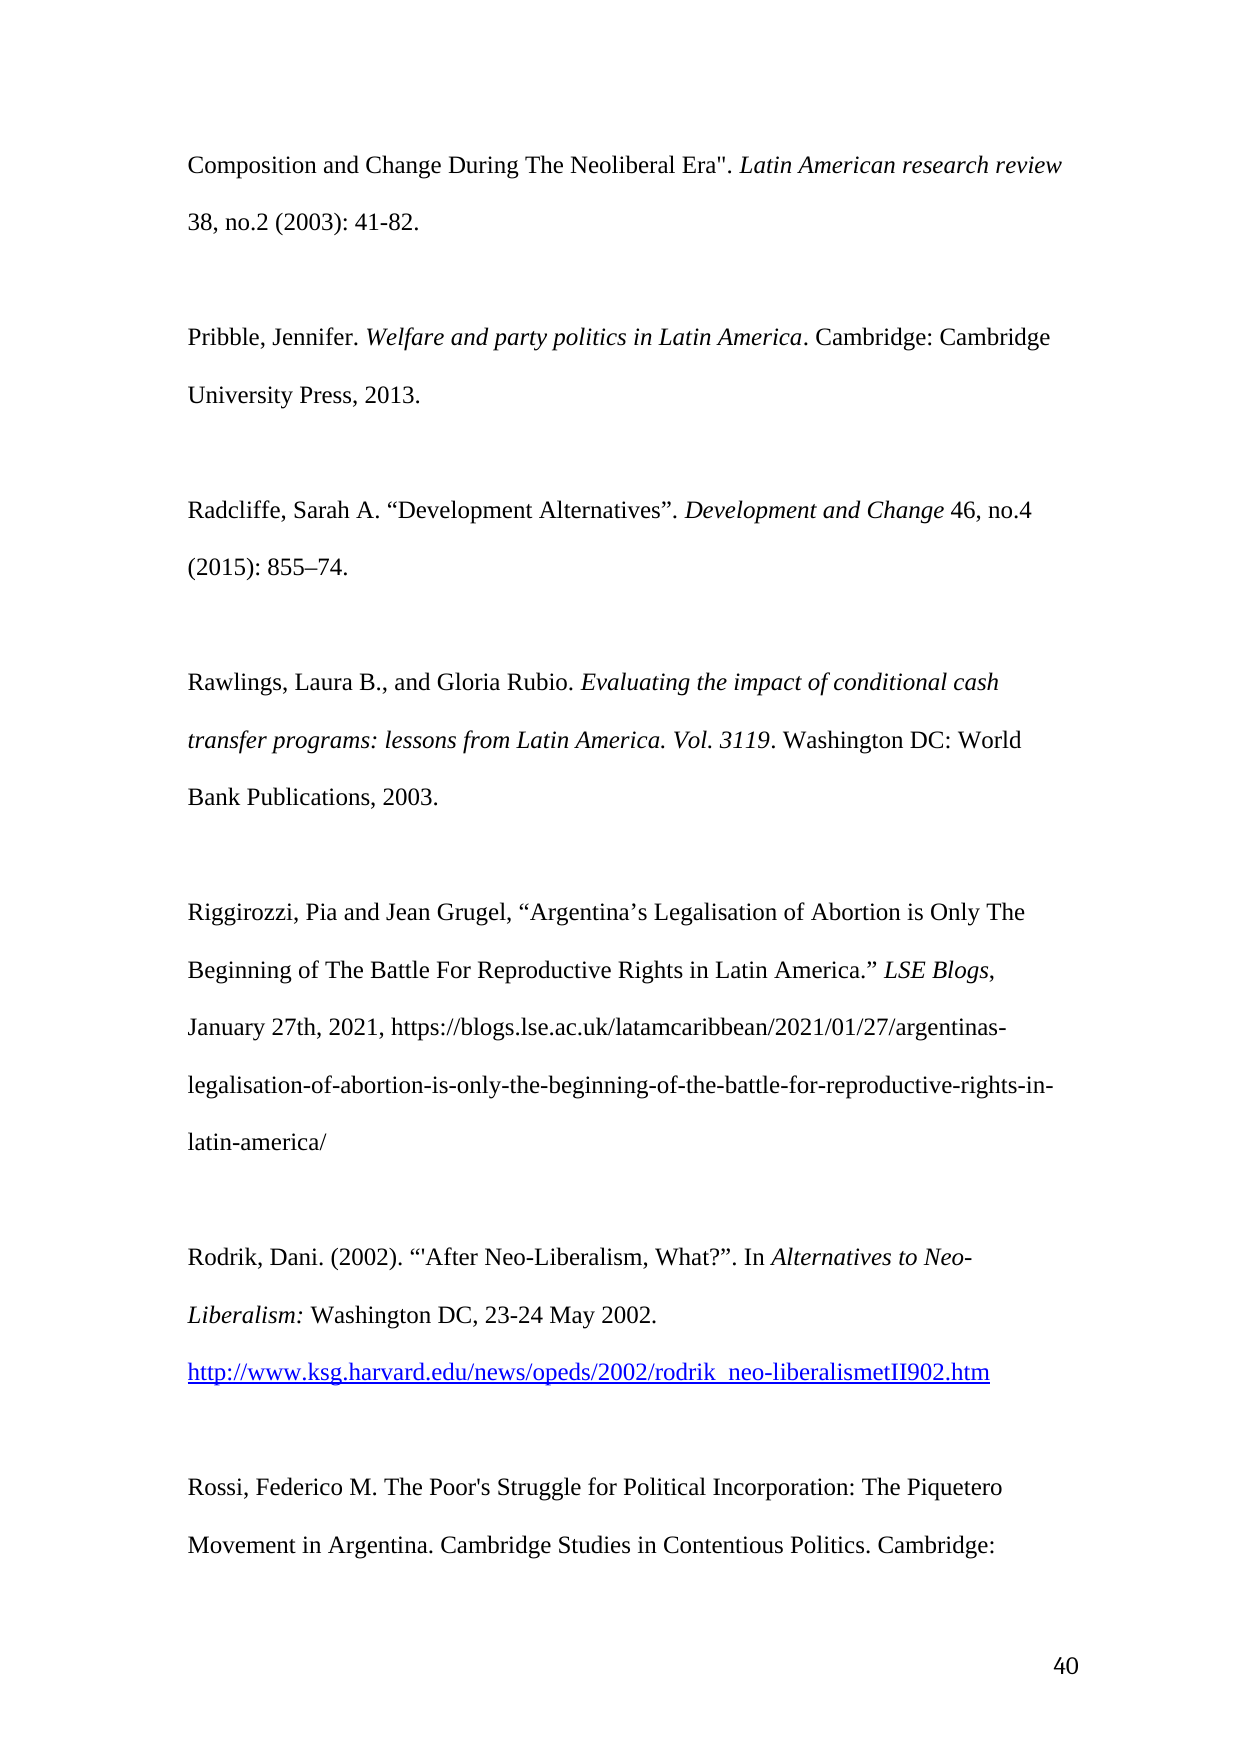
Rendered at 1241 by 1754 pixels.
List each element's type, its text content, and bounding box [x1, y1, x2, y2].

text Rodrik, Dani. (2002). “'After Neo-Liberalism, What?”. In Alternatives to Neo-Liberalism: Washington DC, 23-24 May 2002. http://www.ksg.harvard.edu/news/opeds/2002/rodrik_neo-liberalismetII902.htm [187, 1185, 1078, 1386]
text Pribble, Jennifer. Welfare and party politics in Latin America. Cambridge: Cambridge University Press, 2013. Radcliffe, Sarah A. “Development Alternatives”. Development and Change 46, no.4 (2015): 855–74. Rawlings, Laura B., and Gloria Rubio. Evaluating the impact of conditional cash transfer programs: lessons from Latin America. Vol. 3119. Washington DC: World Bank Publications, 2003. [187, 265, 1078, 869]
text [187, 1472, 1078, 1559]
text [187, 150, 1078, 236]
text Riggirozzi, Pia and Jean Grugel, “Argentina’s Legalisation of Abortion is Only The Beginning of The Battle For Reproductive Rights in Latin America.” LSE Blogs, January 27th, 2021, https://blogs.lse.ac.uk/latamcaribbean/2021/01/27/argentinas-legalisation-of-abortion-is-only-the-beginning-of-the-battle-for-reproductive-rights-in-latin-america/ [187, 897, 1078, 1156]
